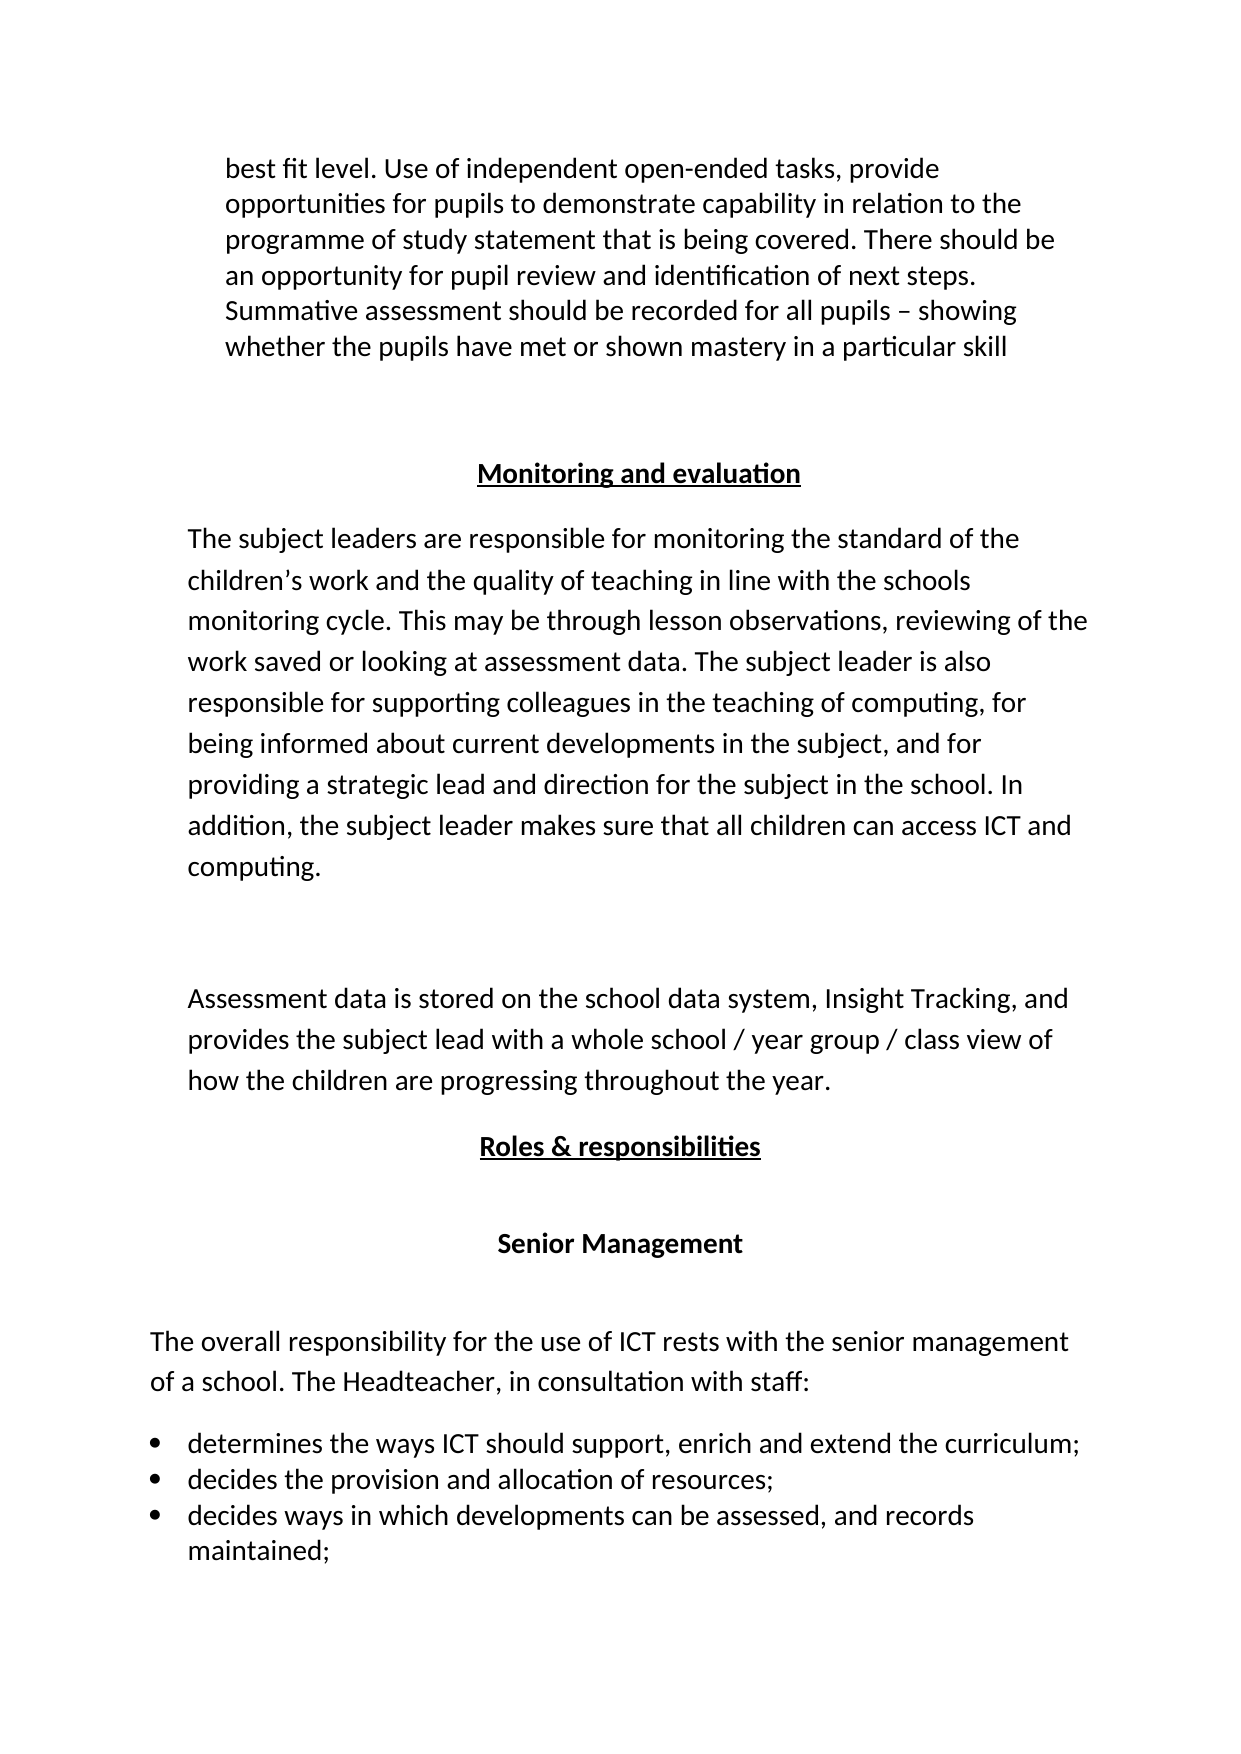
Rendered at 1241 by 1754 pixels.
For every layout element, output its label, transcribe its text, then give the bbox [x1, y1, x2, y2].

text Monitoring and evaluation [187, 455, 1090, 490]
subtitle Senior Management [150, 1225, 1090, 1261]
list decides the provision and allocation of resources; [150, 1461, 1090, 1497]
subtitle Roles & responsibilities [150, 1128, 1090, 1163]
text Assessment data is stored on the school data system, Insight Tracking, and provides the subject lead with a whole school / year group / class view of how the children are progressing throughout the year. [187, 980, 1090, 1097]
text The overall responsibility for the use of ICT rests with the senior management of a school. The Headteacher, in consultation with staff: [150, 1323, 1090, 1399]
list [187, 150, 1090, 364]
list determines the ways ICT should support, enrich and extend the curriculum; [150, 1425, 1090, 1461]
text The subject leaders are responsible for monitoring the standard of the children’s work and the quality of teaching in line with the schools monitoring cycle. This may be through lesson observations, reviewing of the work saved or looking at assessment data. The subject leader is also responsible for supporting colleagues in the teaching of computing, for being informed about current developments in the subject, and for providing a strategic lead and direction for the subject in the school. In addition, the subject leader makes sure that all children can access ICT and computing. [187, 521, 1090, 884]
list decides ways in which developments can be assessed, and records maintained; [150, 1497, 1090, 1568]
